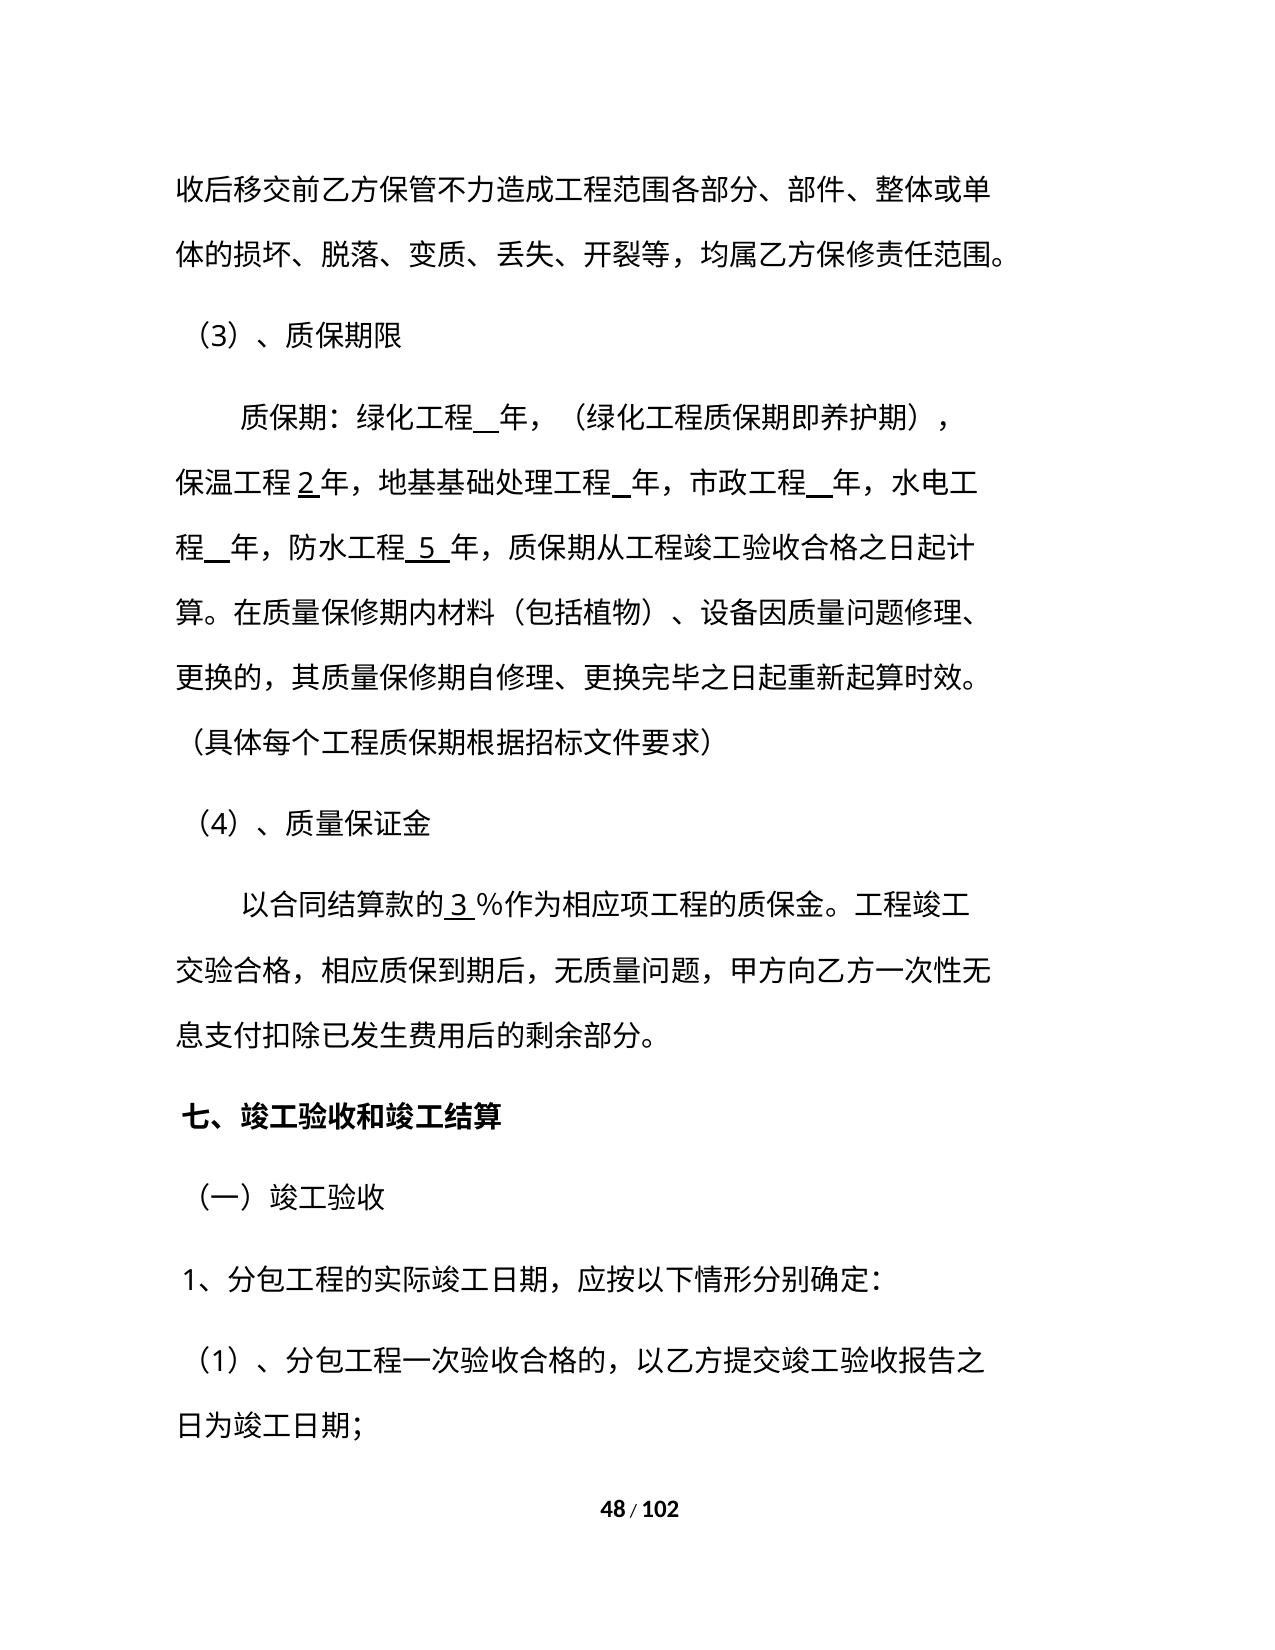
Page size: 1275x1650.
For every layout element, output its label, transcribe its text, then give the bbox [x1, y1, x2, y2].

text （1）、分包工程一次验收合格的，以乙方提交竣工验收报告之日为竣工日期； [175, 1326, 994, 1456]
text （4）、质量保证金 [175, 789, 994, 854]
text （3）、质保期限 [175, 302, 994, 367]
text 以合同结算款的 3 ％作为相应项工程的质保金。工程竣工交验合格，相应质保到期后，无质量问题，甲方向乙方一次性无息支付扣除已发生费用后的剩余部分。 [175, 871, 994, 1066]
text 质保期：绿化工程 年，（绿化工程质保期即养护期），保温工程2年，地基基础处理工程 年，市政工程 年，水电工程 年，防水工程 5 年，质保期从工程竣工验收合格之日起计算。在质量保修期内材料（包括植物）、设备因质量问题修理、更换的，其质量保修期自修理、更换完毕之日起重新起算时效。（具体每个工程质保期根据招标文件要求） [175, 383, 994, 773]
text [175, 155, 994, 285]
text （一）竣工验收 [175, 1163, 994, 1228]
text 1、分包工程的实际竣工日期，应按以下情形分别确定： [175, 1245, 994, 1310]
text 七、竣工验收和竣工结算 [175, 1082, 994, 1147]
